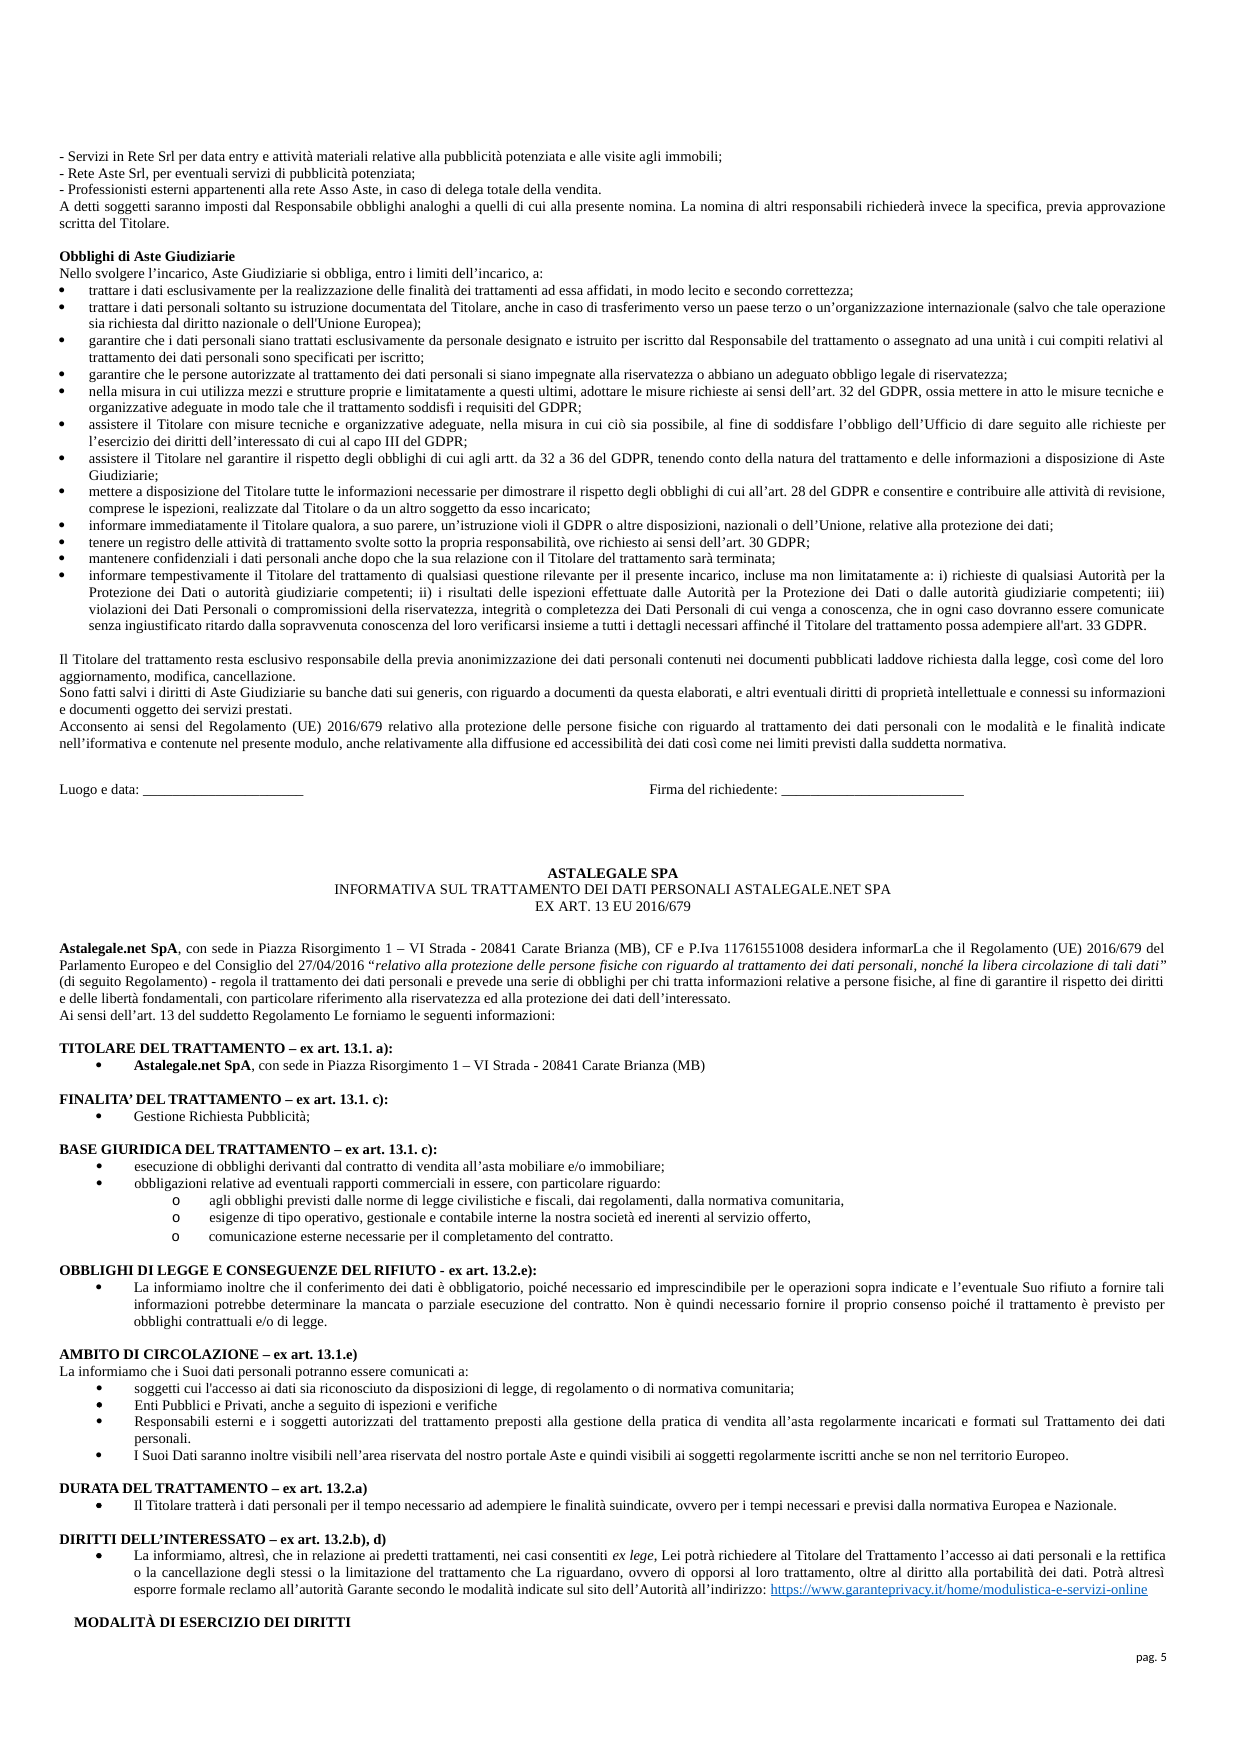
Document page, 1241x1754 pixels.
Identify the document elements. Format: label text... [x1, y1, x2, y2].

list informare tempestivamente il Titolare del trattamento di qualsiasi questione rilevante per il presente incarico, incluse ma non limitatamente a: i) richieste di qualsiasi Autorità per la Protezione dei Dati o autorità giudiziarie competenti; ii) i risultati delle ispezioni effettuate dalle Autorità per la Protezione dei Dati o dalle autorità giudiziarie competenti; iii) violazioni dei Dati Personali o compromissioni della riservatezza, integrità o completezza dei Dati Personali di cui venga a conoscenza, che in ogni caso dovranno essere comunicate senza ingiustificato ritardo dalla sopravvenuta conoscenza del loro verificarsi insieme a tutti i dettagli necessari affinché il Titolare del trattamento possa adempiere all'art. 33 GDPR. [59, 567, 1167, 634]
text INFORMATIVA SUL TRATTAMENTO DEI DATI PERSONALI ASTALEGALE.NET SPA [59, 881, 1167, 898]
list nella misura in cui utilizza mezzi e strutture proprie e limitatamente a questi ultimi, adottare le misure richieste ai sensi dell’art. 32 del GDPR, ossia mettere in atto le misure tecniche e organizzative adeguate in modo tale che il trattamento soddisfi i requisiti del GDPR; [59, 382, 1167, 416]
text Obblighi di Aste Giudiziarie [59, 248, 1167, 265]
text OBBLIGHI DI LEGGE E CONSEGUENZE DEL RIFIUTO - ex art. 13.2.e): [59, 1262, 1167, 1279]
text A detti soggetti saranno imposti dal Responsabile obblighi analoghi a quelli di cui alla presente nomina. La nomina di altri responsabili richiederà invece la specifica, previa approvazione scritta del Titolare. [59, 198, 1167, 231]
list soggetti cui l'accesso ai dati sia riconosciuto da disposizioni di legge, di regolamento o di normativa comunitaria; [97, 1379, 1167, 1396]
list La informiamo, altresì, che in relazione ai predetti trattamenti, nei casi consentiti ex lege, Lei potrà richiedere al Titolare del Trattamento l’accesso ai dati personali e la rettifica o la cancellazione degli stessi o la limitazione del trattamento che La riguardano, ovvero di opporsi al loro trattamento, oltre al diritto alla portabilità dei dati. Potrà altresì esporre formale reclamo all’autorità Garante secondo le modalità indicate sul sito dell’Autorità all’indirizzo: https://www.garanteprivacy.it/home/modulistica-e-servizi-online [96, 1547, 1167, 1597]
text - Professionisti esterni appartenenti alla rete Asso Aste, in caso di delega totale della vendita. [59, 181, 1167, 198]
list trattare i dati personali soltanto su istruzione documentata del Titolare, anche in caso di trasferimento verso un paese terzo o un’organizzazione internazionale (salvo che tale operazione sia richiesta dal diritto nazionale o dell'Unione Europea); [59, 298, 1167, 332]
text Ai sensi dell’art. 13 del suddetto Regolamento Le forniamo le seguenti informazioni: [59, 1007, 1167, 1023]
text DURATA DEL TRATTAMENTO – ex art. 13.2.a) [59, 1480, 1167, 1497]
list trattare i dati esclusivamente per la realizzazione delle finalità dei trattamenti ad essa affidati, in modo lecito e secondo correttezza; [59, 282, 1167, 298]
text MODALITÀ DI ESERCIZIO DEI DIRITTI [74, 1614, 1152, 1631]
text - Rete Aste Srl, per eventuali servizi di pubblicità potenziata; [59, 164, 1167, 181]
text Nello svolgere l’incarico, Aste Giudiziarie si obbliga, entro i limiti dell’incarico, a: [59, 265, 1167, 282]
list garantire che i dati personali siano trattati esclusivamente da personale designato e istruito per iscritto dal Responsabile del trattamento o assegnato ad una unità i cui compiti relativi al trattamento dei dati personali sono specificati per iscritto; [59, 332, 1167, 366]
list informare immediatamente il Titolare qualora, a suo parere, un’istruzione violi il GDPR o altre disposizioni, nazionali o dell’Unione, relative alla protezione dei dati; [59, 517, 1167, 533]
text Acconsento ai sensi del Regolamento (UE) 2016/679 relativo alla protezione delle persone fisiche con riguardo al trattamento dei dati personali con le modalità e le finalità indicate nell’iformativa e contenute nel presente modulo, anche relativamente alla diffusione ed accessibilità dei dati così come nei limiti previsti dalla suddetta normativa. [59, 718, 1167, 751]
text EX ART. 13 EU 2016/679 [59, 898, 1167, 915]
text Sono fatti salvi i diritti di Aste Giudiziarie su banche dati sui generis, con riguardo a documenti da questa elaborati, e altri eventuali diritti di proprietà intellettuale e connessi su informazioni e documenti oggetto dei servizi prestati. [59, 684, 1167, 718]
list Enti Pubblici e Privati, anche a seguito di ispezioni e verifiche [97, 1396, 1167, 1413]
text Il Titolare del trattamento resta esclusivo responsabile della previa anonimizzazione dei dati personali contenuti nei documenti pubblicati laddove richiesta dalla legge, così come del loro aggiornamento, modifica, cancellazione. [59, 651, 1167, 684]
list Responsabili esterni e i soggetti autorizzati del trattamento preposti alla gestione della pratica di vendita all’asta regolarmente incaricati e formati sul Trattamento dei dati personali. [97, 1413, 1167, 1447]
list esigenze di tipo operativo, gestionale e contabile interne la nostra società ed inerenti al servizio offerto, [172, 1209, 1167, 1227]
list assistere il Titolare nel garantire il rispetto degli obblighi di cui agli artt. da 32 a 36 del GDPR, tenendo conto della natura del trattamento e delle informazioni a disposizione di Aste Giudiziarie; [59, 449, 1167, 483]
text Astalegale.net SpA, con sede in Piazza Risorgimento 1 – VI Strada - 20841 Carate Brianza (MB), CF e P.Iva 11761551008 desidera informarLa che il Regolamento (UE) 2016/679 del Parlamento Europeo e del Consiglio del 27/04/2016 “relativo alla protezione delle persone fisiche con riguardo al trattamento dei dati personali, nonché la libera circolazione di tali dati” (di seguito Regolamento) - regola il trattamento dei dati personali e prevede una serie di obblighi per chi tratta informazioni relative a persone fisiche, al fine di garantire il rispetto dei diritti e delle libertà fondamentali, con particolare riferimento alla riservatezza ed alla protezione dei dati dell’interessato. [59, 940, 1167, 1007]
text TITOLARE DEL TRATTAMENTO – ex art. 13.1. a): [59, 1040, 1167, 1057]
list I Suoi Dati saranno inoltre visibili nell’area riservata del nostro portale Aste e quindi visibili ai soggetti regolarmente iscritti anche se non nel territorio Europeo. [96, 1447, 1167, 1463]
list obbligazioni relative ad eventuali rapporti commerciali in essere, con particolare riguardo: [97, 1174, 1167, 1191]
list Astalegale.net SpA, con sede in Piazza Risorgimento 1 – VI Strada - 20841 Carate Brianza (MB) [96, 1057, 1167, 1074]
text - Servizi in Rete Srl per data entry e attività materiali relative alla pubblicità potenziata e alle visite agli immobili; [59, 148, 1167, 164]
list mettere a disposizione del Titolare tutte le informazioni necessarie per dimostrare il rispetto degli obblighi di cui all’art. 28 del GDPR e consentire e contribuire alle attività di revisione, comprese le ispezioni, realizzate dal Titolare o da un altro soggetto da esso incaricato; [59, 483, 1167, 517]
text DIRITTI DELL’INTERESSATO – ex art. 13.2.b), d) [59, 1530, 1167, 1547]
list Gestione Richiesta Pubblicità; [96, 1107, 1167, 1124]
list assistere il Titolare con misure tecniche e organizzative adeguate, nella misura in cui ciò sia possibile, al fine di soddisfare l’obbligo dell’Ufficio di dare seguito alle richieste per l’esercizio dei diritti dell’interessato di cui al capo III del GDPR; [59, 416, 1167, 449]
text AMBITO DI CIRCOLAZIONE – ex art. 13.1.e) [59, 1346, 1167, 1363]
text Luogo e data: ______________________ Firma del richiedente: _________________________ [59, 781, 1167, 797]
list mantenere confidenziali i dati personali anche dopo che la sua relazione con il Titolare del trattamento sarà terminata; [59, 550, 1167, 567]
text BASE GIURIDICA DEL TRATTAMENTO – ex art. 13.1. c): [59, 1141, 1167, 1158]
text La informiamo che i Suoi dati personali potranno essere comunicati a: [59, 1363, 1167, 1379]
list agli obblighi previsti dalle norme di legge civilistiche e fiscali, dai regolamenti, dalla normativa comunitaria, [172, 1191, 1167, 1209]
text ASTALEGALE SPA [59, 864, 1167, 881]
list comunicazione esterne necessarie per il completamento del contratto. [171, 1227, 1167, 1245]
list esecuzione di obblighi derivanti dal contratto di vendita all’asta mobiliare e/o immobiliare; [97, 1158, 1167, 1174]
list Il Titolare tratterà i dati personali per il tempo necessario ad adempiere le finalità suindicate, ovvero per i tempi necessari e previsi dalla normativa Europea e Nazionale. [96, 1497, 1167, 1514]
list La informiamo inoltre che il conferimento dei dati è obbligatorio, poiché necessario ed imprescindibile per le operazioni sopra indicate e l’eventuale Suo rifiuto a fornire tali informazioni potrebbe determinare la mancata o parziale esecuzione del contratto. Non è quindi necessario fornire il proprio consenso poiché il trattamento è previsto per obblighi contrattuali e/o di legge. [96, 1279, 1167, 1329]
list garantire che le persone autorizzate al trattamento dei dati personali si siano impegnate alla riservatezza o abbiano un adeguato obbligo legale di riservatezza; [59, 366, 1167, 382]
list tenere un registro delle attività di trattamento svolte sotto la propria responsabilità, ove richiesto ai sensi dell’art. 30 GDPR; [59, 533, 1167, 550]
text FINALITA’ DEL TRATTAMENTO – ex art. 13.1. c): [59, 1091, 1167, 1107]
